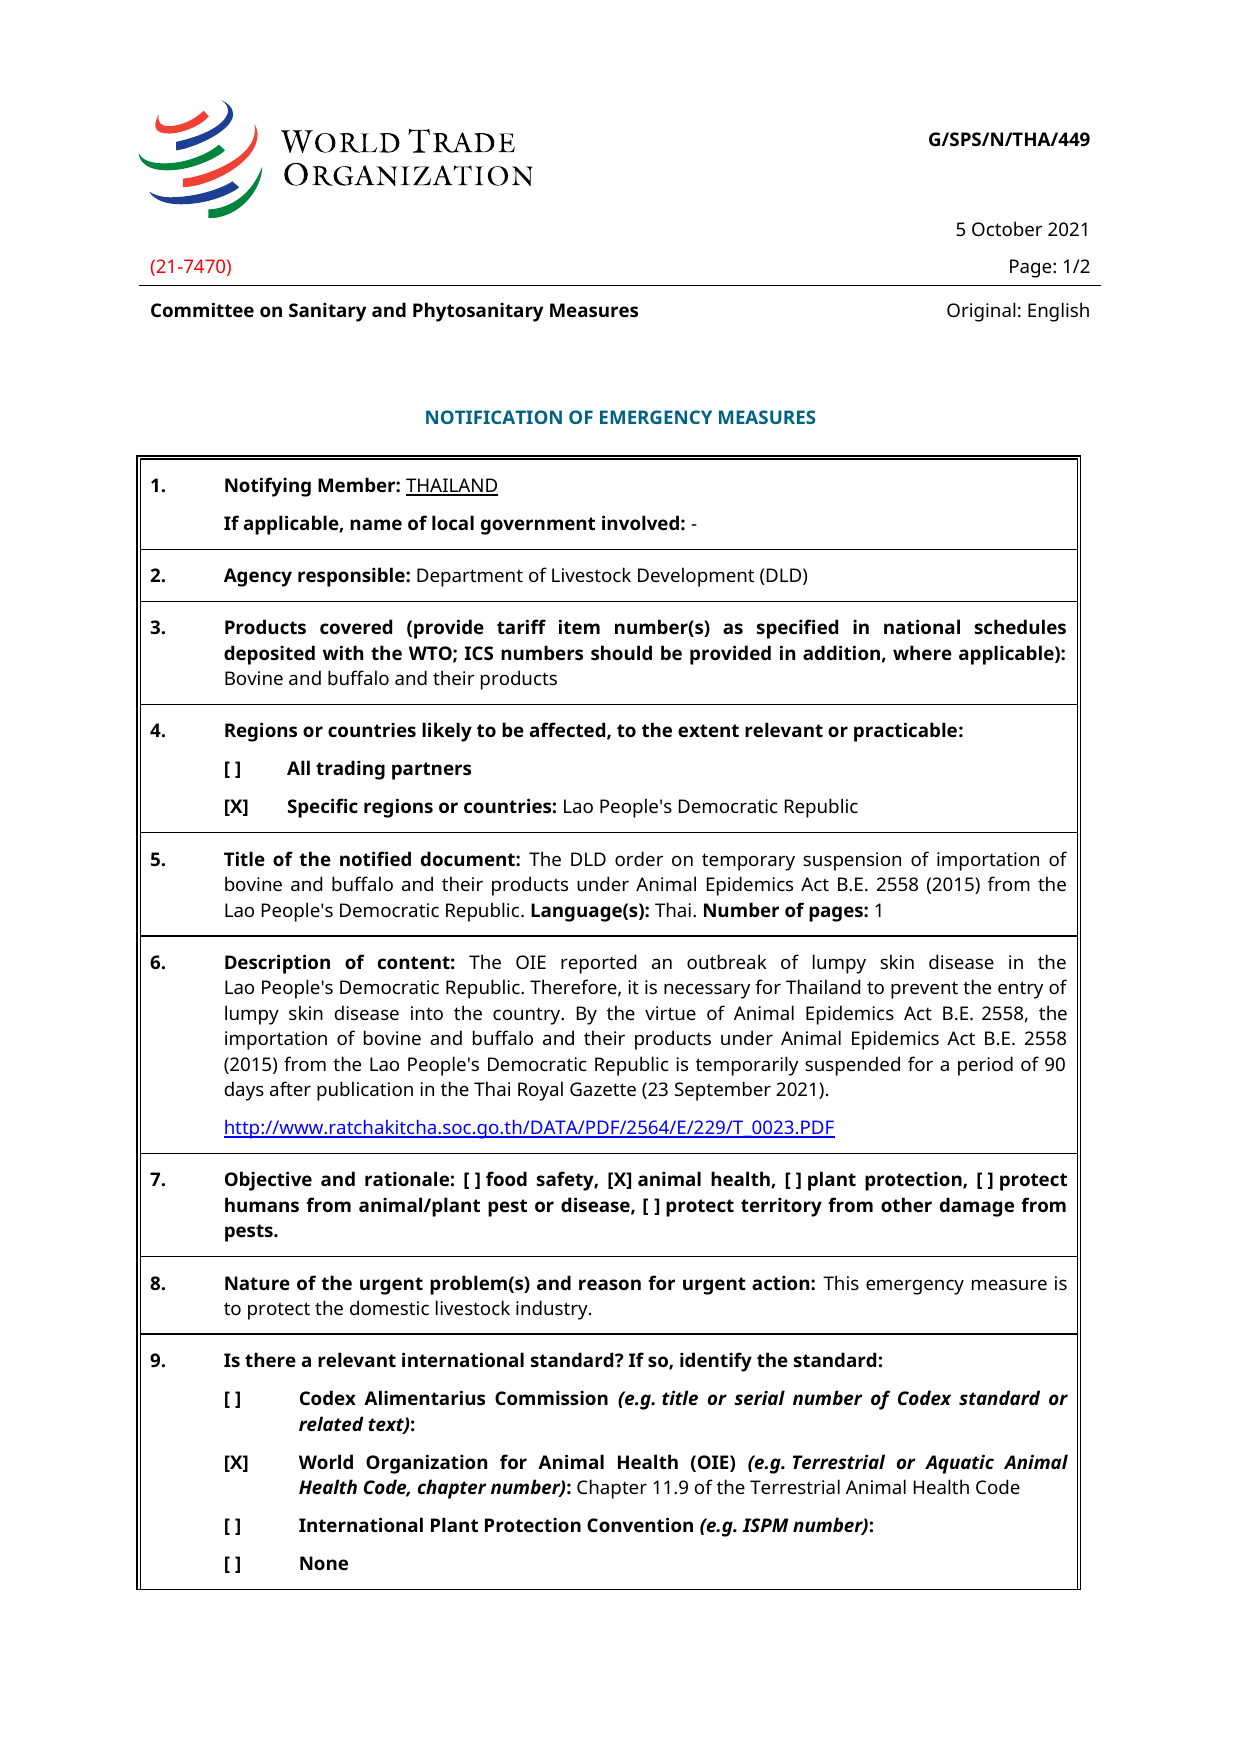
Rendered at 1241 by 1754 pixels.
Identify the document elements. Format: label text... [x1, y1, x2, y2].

table_cell Agency responsible: Department of Livestock Development (DLD) [212, 550, 1077, 601]
table_cell 9. [141, 1335, 212, 1588]
table_cell Regions or countries likely to be affected, to the extent relevant or practicable: [ ] All trading partners [X] Specific regions or countries: Lao People's Democratic Republic [212, 705, 1077, 832]
table_cell 3. [141, 602, 212, 704]
table_cell 6. [141, 937, 212, 1153]
title NOTIFICATION OF EMERGENCY MEASURES [150, 405, 1090, 430]
table_cell 2. [141, 550, 212, 601]
table_header Notifying Member: Thailand If applicable, name of local government involved: - [212, 460, 1077, 548]
table_cell Title of the notified document: The DLD order on temporary suspension of importation of bovine and buffalo and their products under Animal Epidemics Act B.E. 2558 (2015) from the Lao People's Democratic Republic. Language(s): Thai. Number of pages: 1 [212, 833, 1077, 935]
table_cell Objective and rationale: [ ] food safety, [X] animal health, [ ] plant protection, [ ] protect humans from animal/plant pest or disease, [ ] protect territory from other damage from pests. [212, 1154, 1077, 1256]
table_cell 5. [141, 833, 212, 935]
table_cell 7. [141, 1154, 212, 1256]
table_cell Description of content: The OIE reported an outbreak of lumpy skin disease in the Lao People's Democratic Republic. Therefore, it is necessary for Thailand to prevent the entry of lumpy skin disease into the country. By the virtue of Animal Epidemics Act B.E. 2558, the importation of bovine and buffalo and their products under Animal Epidemics Act B.E. 2558 (2015) from the Lao People's Democratic Republic is temporarily suspended for a period of 90 days after publication in the Thai Royal Gazette (23 September 2021). http://www.ratchakitcha.soc.go.th/DATA/PDF/2564/E/229/T_0023.PDF [212, 937, 1077, 1153]
table_cell Products covered (provide tariff item number(s) as specified in national schedules deposited with the WTO; ICS numbers should be provided in addition, where applicable): Bovine and buffalo and their products [212, 602, 1077, 704]
table_cell 4. [141, 705, 212, 832]
table_cell 8. [141, 1257, 212, 1333]
table_cell Nature of the urgent problem(s) and reason for urgent action: This emergency measure is to protect the domestic livestock industry. [212, 1257, 1077, 1333]
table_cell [212, 1335, 1077, 1588]
table_header 1. [141, 460, 212, 548]
